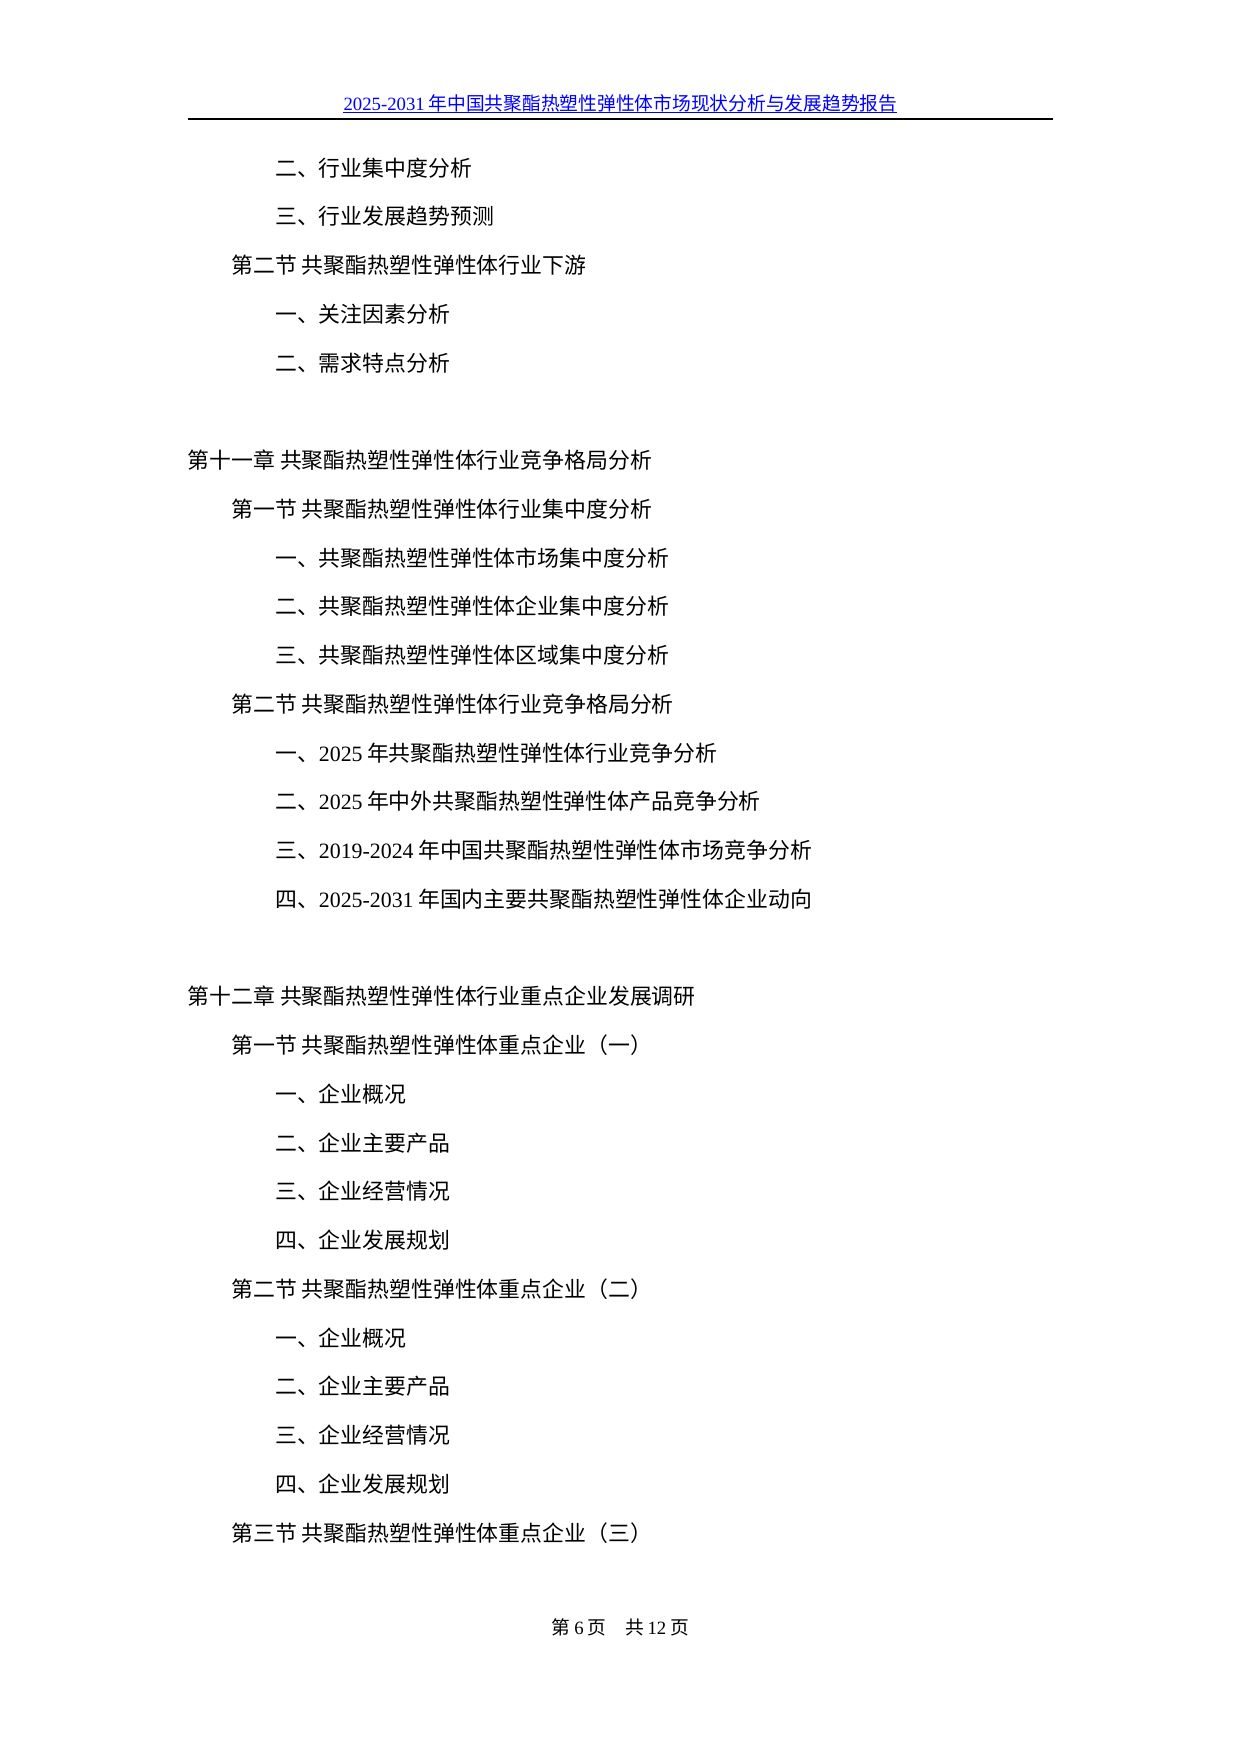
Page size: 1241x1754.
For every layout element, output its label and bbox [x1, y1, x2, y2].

text [187, 150, 1053, 1548]
